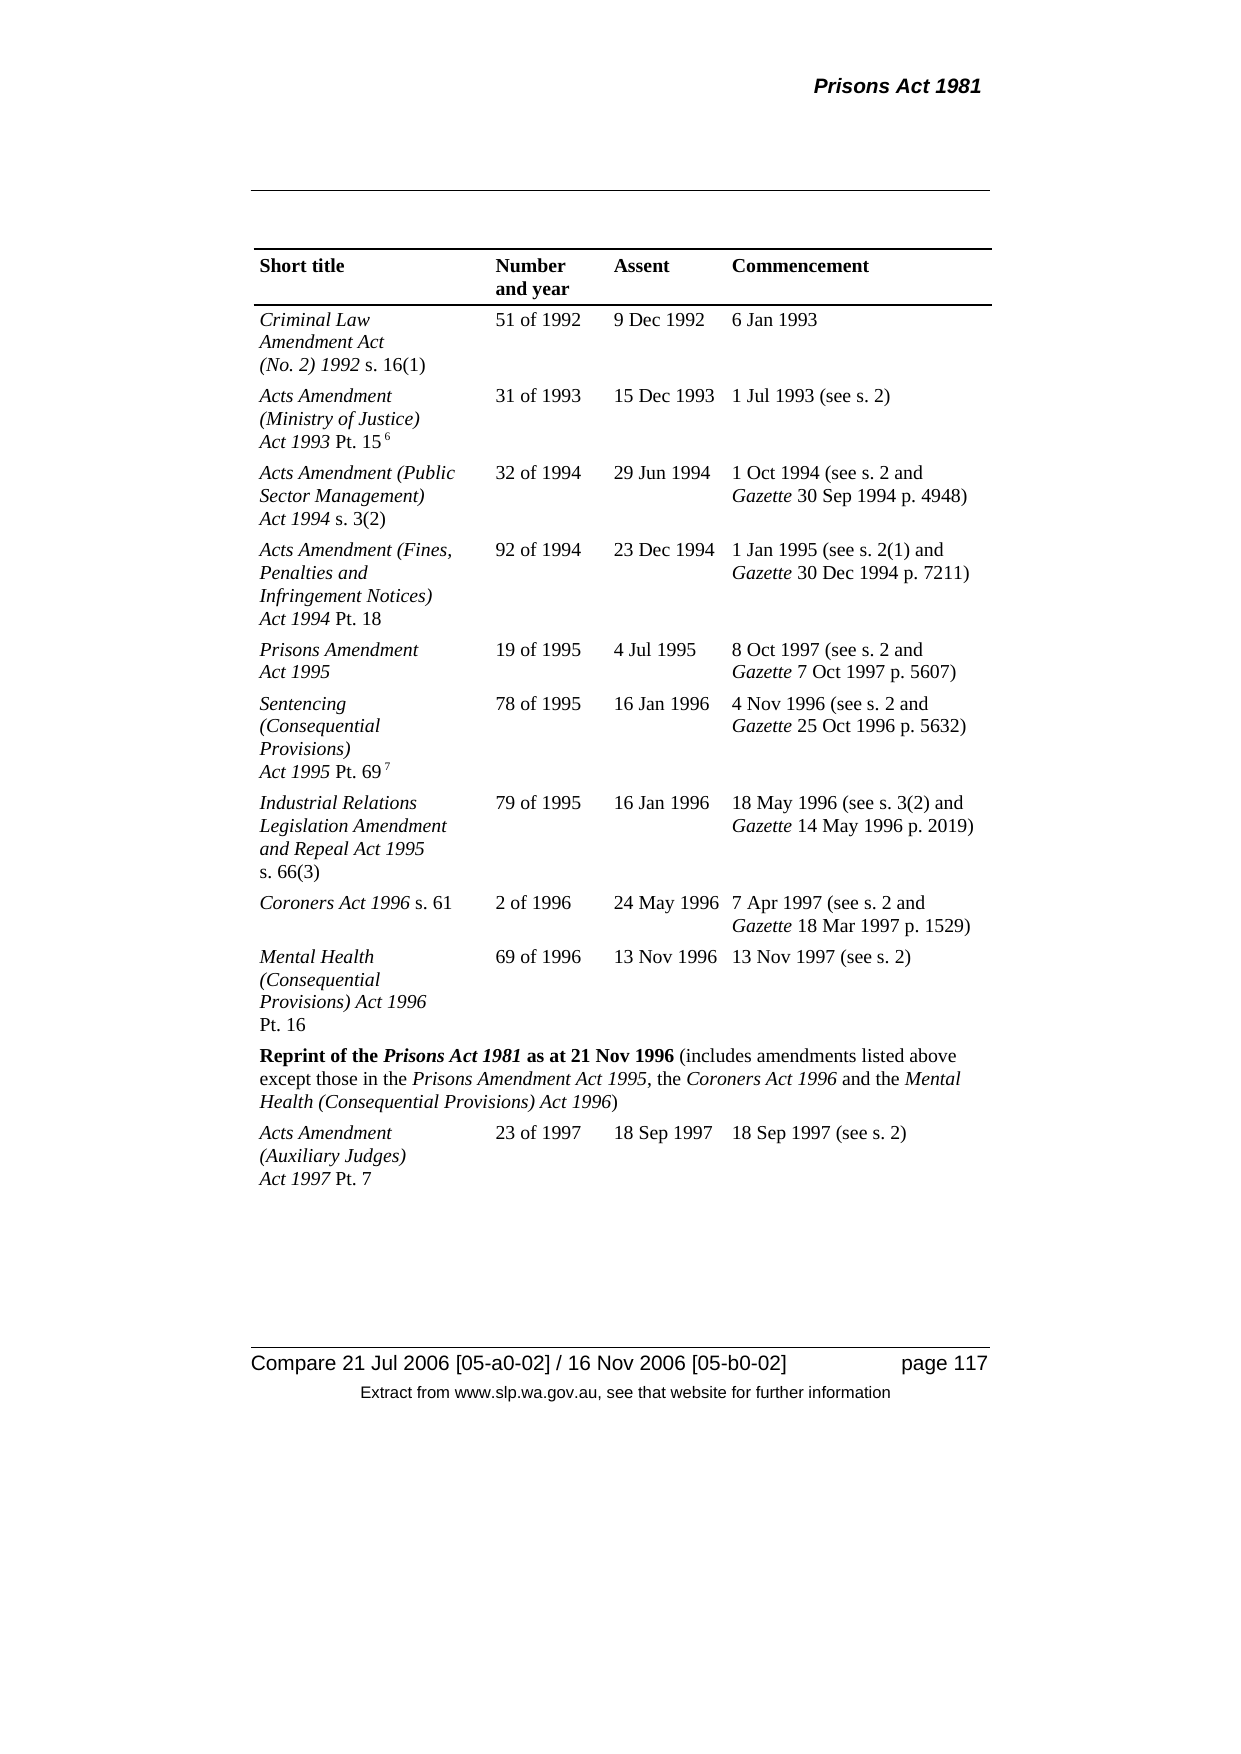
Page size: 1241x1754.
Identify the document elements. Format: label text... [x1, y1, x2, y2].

table_cell 13 Nov 1997 (see s. 2) [726, 941, 992, 1040]
table_cell 92 of 1994 [490, 534, 608, 633]
table_header Commencement [726, 250, 992, 303]
table_cell 69 of 1996 [490, 941, 608, 1040]
table_cell 13 Nov 1996 [608, 941, 726, 1040]
table_cell 31 of 1993 [490, 380, 608, 457]
table_cell Mental Health (Consequential Provisions) Act 1996 Pt. 16 [254, 941, 489, 1040]
table_cell 24 May 1996 [608, 887, 726, 941]
table_cell 51 of 1992 [490, 306, 608, 380]
table_cell 19 of 1995 [490, 634, 608, 687]
table_cell 2 of 1996 [490, 887, 608, 941]
table_cell Acts Amendment (Fines, Penalties and Infringement Notices) Act 1994 Pt. 18 [254, 534, 489, 633]
table_cell 32 of 1994 [490, 457, 608, 534]
table_cell Acts Amendment (Ministry of Justice) Act 1993 Pt. 15 6 [254, 380, 489, 457]
table_cell 23 of 1997 [490, 1117, 608, 1194]
table_cell 9 Dec 1992 [608, 306, 726, 380]
table_cell 18 May 1996 (see s. 3(2) and Gazette 14 May 1996 p. 2019) [726, 787, 992, 887]
table_cell 7 Apr 1997 (see s. 2 and Gazette 18 Mar 1997 p. 1529) [726, 887, 992, 941]
table_cell Sentencing (Consequential Provisions) Act 1995 Pt. 69 7 [254, 688, 489, 787]
table_cell 29 Jun 1994 [608, 457, 726, 534]
table_header Short title [254, 250, 489, 303]
table_cell Acts Amendment (Auxiliary Judges) Act 1997 Pt. 7 [254, 1117, 489, 1194]
table_cell 4 Nov 1996 (see s. 2 and Gazette 25 Oct 1996 p. 5632) [726, 688, 992, 787]
table_header Assent [608, 250, 726, 303]
table_cell 1 Jul 1993 (see s. 2) [726, 380, 992, 457]
table_cell 18 Sep 1997 (see s. 2) [726, 1117, 992, 1194]
table_cell 79 of 1995 [490, 787, 608, 887]
table_cell 78 of 1995 [490, 688, 608, 787]
table_cell 23 Dec 1994 [608, 534, 726, 633]
table_cell 8 Oct 1997 (see s. 2 and Gazette 7 Oct 1997 p. 5607) [726, 634, 992, 687]
table_cell Industrial Relations Legislation Amendment and Repeal Act 1995 s. 66(3) [254, 787, 489, 887]
table_cell 18 Sep 1997 [608, 1117, 726, 1194]
table_cell 6 Jan 1993 [726, 306, 992, 380]
table_cell 4 Jul 1995 [608, 634, 726, 687]
table_cell 16 Jan 1996 [608, 787, 726, 887]
table_cell Coroners Act 1996 s. 61 [254, 887, 489, 941]
table_cell Criminal Law Amendment Act (No. 2) 1992 s. 16(1) [254, 306, 489, 380]
table_cell Prisons Amendment Act 1995 [254, 634, 489, 687]
table_cell Acts Amendment (Public Sector Management) Act 1994 s. 3(2) [254, 457, 489, 534]
table_cell Reprint of the Prisons Act 1981 as at 21 Nov 1996 (includes amendments listed above except those in the Prisons Amendment Act 1995, the Coroners Act 1996 and the Mental Health (Consequential Provisions) Act 1996) [254, 1040, 992, 1117]
table_header Number and year [490, 250, 608, 303]
table_cell 1 Oct 1994 (see s. 2 and Gazette 30 Sep 1994 p. 4948) [726, 457, 992, 534]
table_cell 15 Dec 1993 [608, 380, 726, 457]
table_cell 16 Jan 1996 [608, 688, 726, 787]
table_cell 1 Jan 1995 (see s. 2(1) and Gazette 30 Dec 1994 p. 7211) [726, 534, 992, 633]
